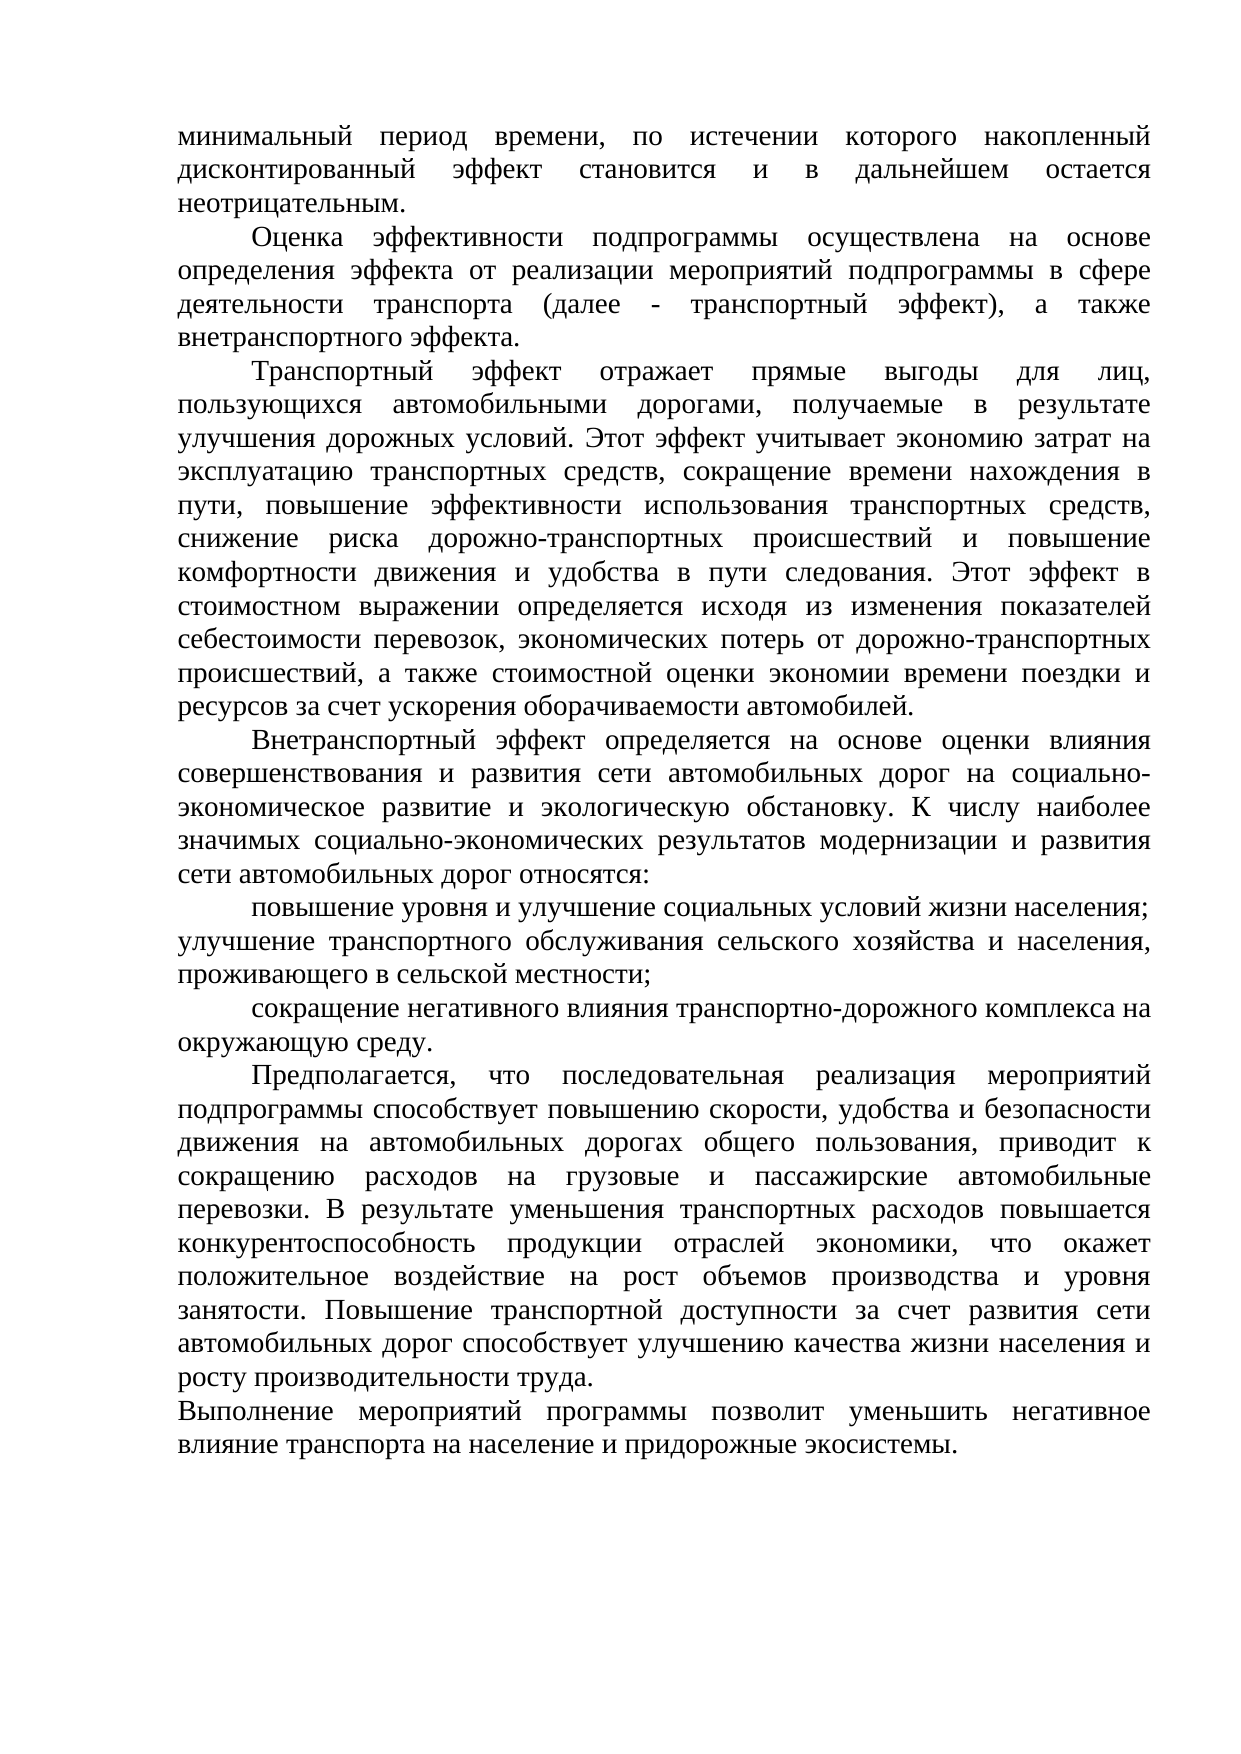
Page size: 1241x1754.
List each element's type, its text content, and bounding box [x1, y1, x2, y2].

text сокращение негативного влияния транспортно-дорожного комплекса на окружающую среду. [177, 990, 1152, 1057]
text Оценка эффективности подпрограммы осуществлена на основе определения эффекта от реализации мероприятий подпрограммы в сфере деятельности транспорта (далее - транспортный эффект), а также внетранспортного эффекта. [177, 219, 1152, 353]
text Внетранспортный эффект определяется на основе оценки влияния совершенствования и развития сети автомобильных дорог на социально-экономическое развитие и экологическую обстановку. К числу наиболее значимых социально-экономических результатов модернизации и развития сети автомобильных дорог относятся: [177, 722, 1152, 889]
text Транспортный эффект отражает прямые выгоды для лиц, пользующихся автомобильными дорогами, получаемые в результате улучшения дорожных условий. Этот эффект учитывает экономию затрат на эксплуатацию транспортных средств, сокращение времени нахождения в пути, повышение эффективности использования транспортных средств, снижение риска дорожно-транспортных происшествий и повышение комфортности движения и удобства в пути следования. Этот эффект в стоимостном выражении определяется исходя из изменения показателей себестоимости перевозок, экономических потерь от дорожно-транспортных происшествий, а также стоимостной оценки экономии времени поездки и ресурсов за счет ускорения оборачиваемости автомобилей. [177, 353, 1152, 722]
text повышение уровня и улучшение социальных условий жизни населения; [177, 889, 1152, 923]
text улучшение транспортного обслуживания сельского хозяйства и населения, проживающего в сельской местности; [177, 923, 1152, 990]
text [177, 118, 1152, 219]
text Предполагается, что последовательная реализация мероприятий подпрограммы способствует повышению скорости, удобства и безопасности движения на автомобильных дорогах общего пользования, приводит к сокращению расходов на грузовые и пассажирские автомобильные перевозки. В результате уменьшения транспортных расходов повышается конкурентоспособность продукции отраслей экономики, что окажет положительное воздействие на рост объемов производства и уровня занятости. Повышение транспортной доступности за счет развития сети автомобильных дорог способствует улучшению качества жизни населения и росту производительности труда. [177, 1057, 1152, 1393]
text Выполнение мероприятий программы позволит уменьшить негативное влияние транспорта на население и придорожные экосистемы. [177, 1393, 1152, 1460]
